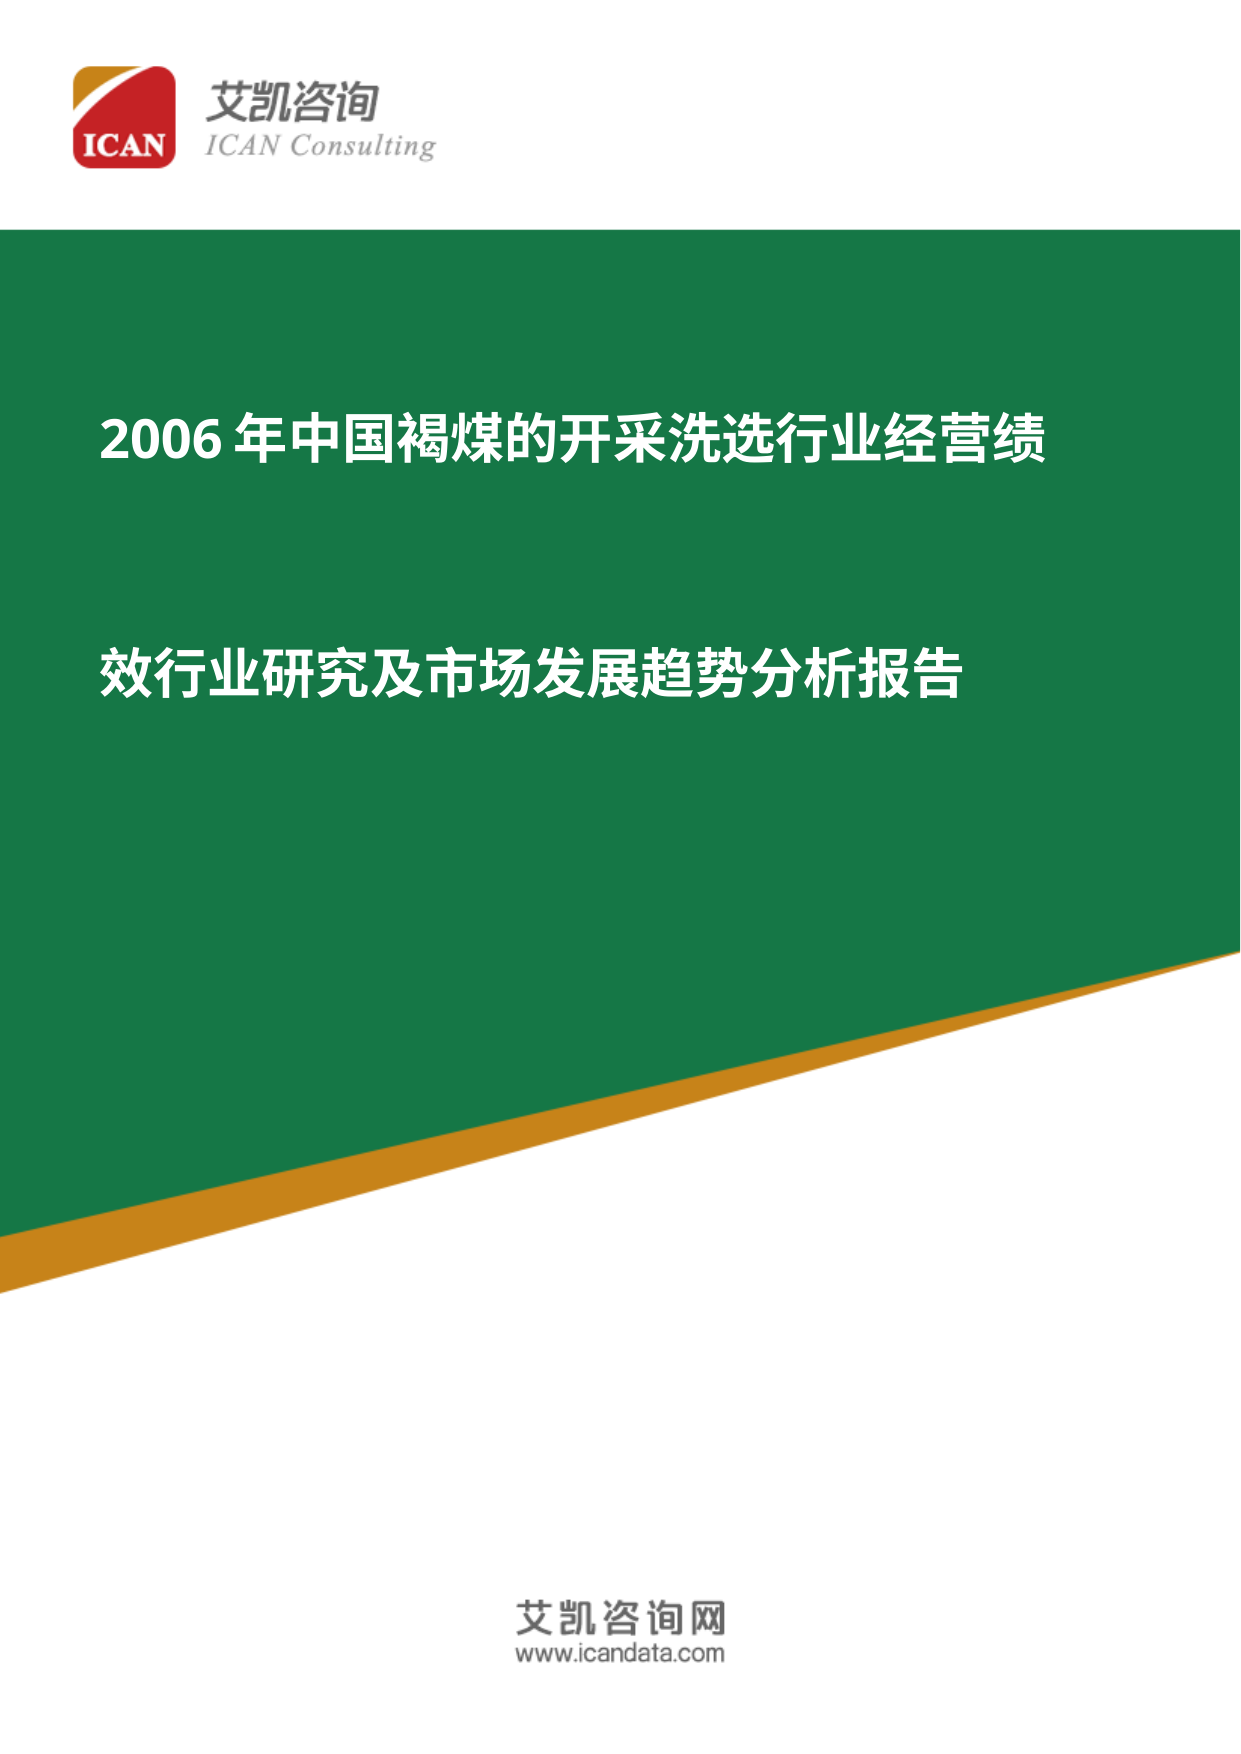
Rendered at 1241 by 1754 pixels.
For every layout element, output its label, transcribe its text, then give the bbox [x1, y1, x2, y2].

picture [0, 5, 1241, 1754]
subtitle 2006年中国褐煤的开采洗选行业经营绩效行业研究及市场发展趋势分析报告 [99, 386, 1053, 718]
